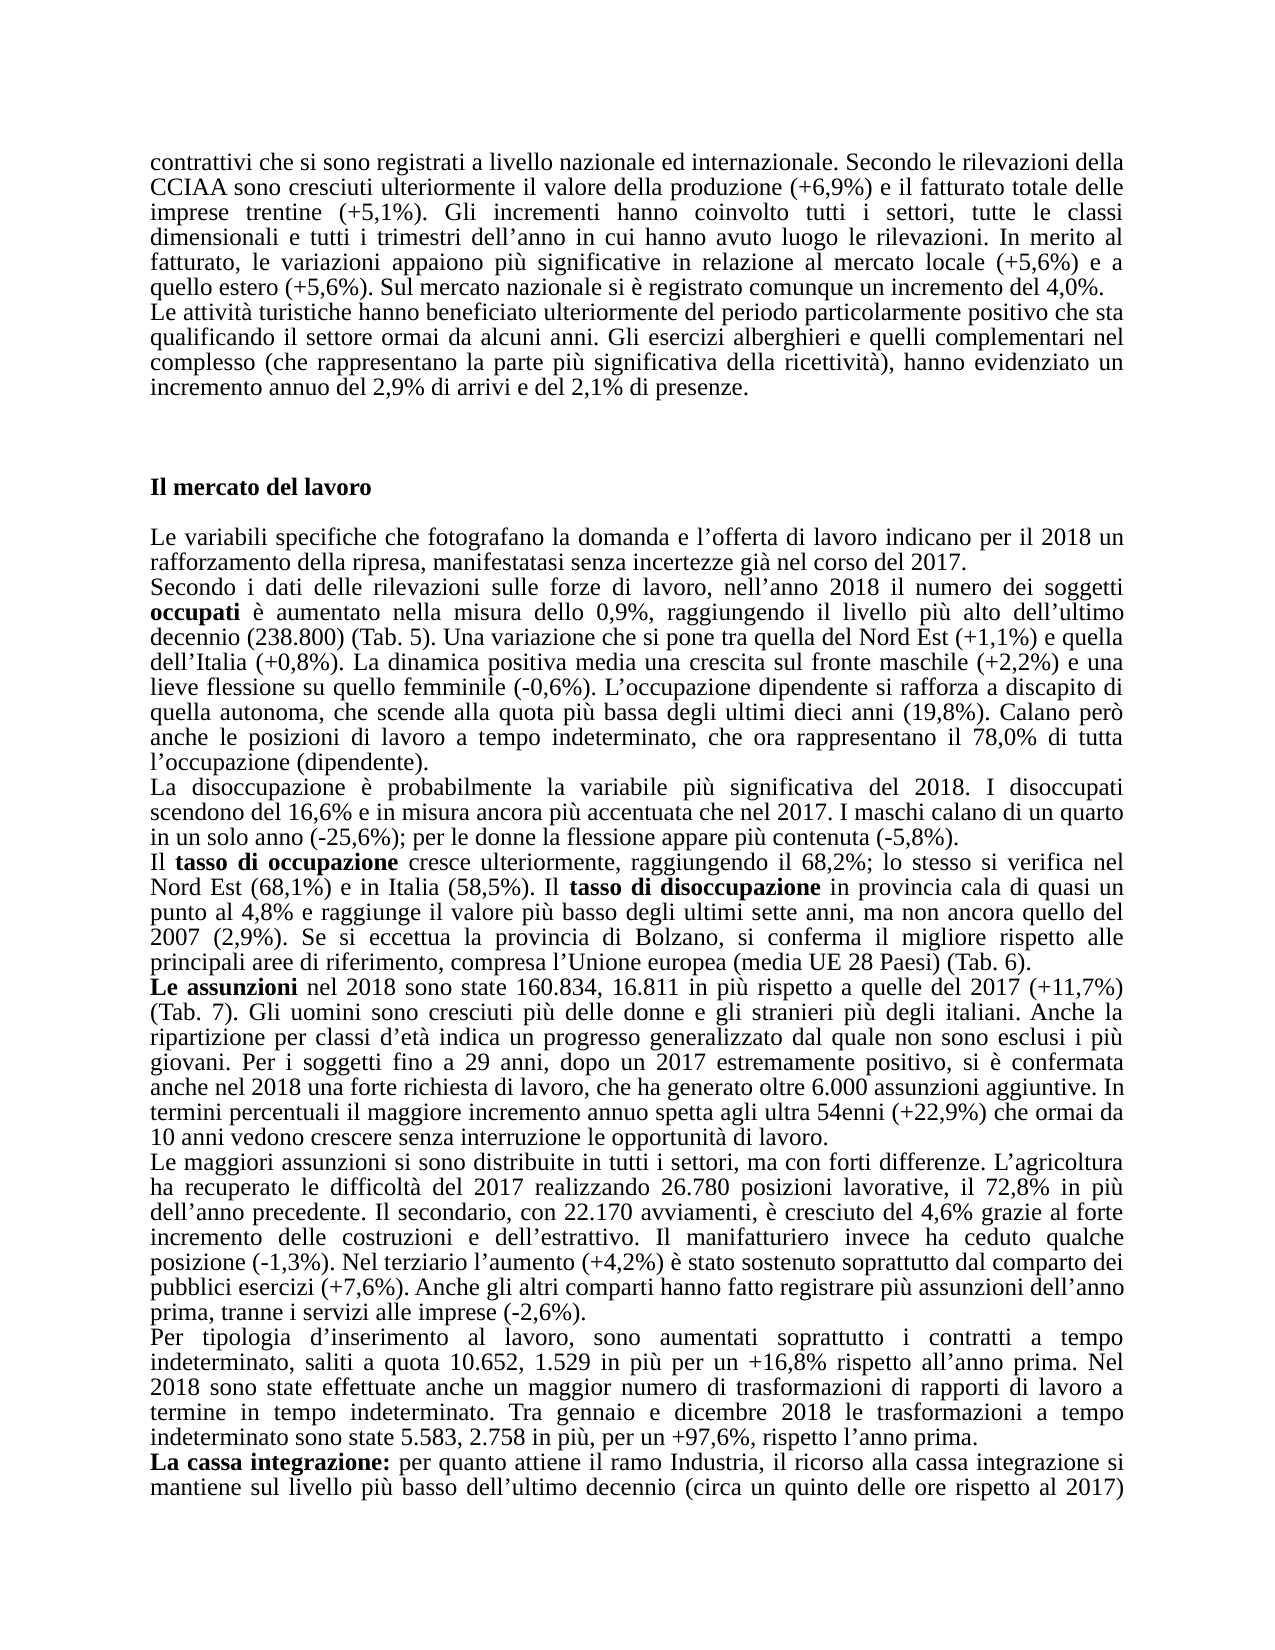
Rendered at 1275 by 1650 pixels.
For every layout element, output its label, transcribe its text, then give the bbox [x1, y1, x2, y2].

text Per tipologia d’inserimento al lavoro, sono aumentati soprattutto i contratti a tempo indeterminato, saliti a quota 10.652, 1.529 in più per un +16,8% rispetto all’anno prima. Nel 2018 sono state effettuate anche un maggior numero di trasformazioni di rapporti di lavoro a termine in tempo indeterminato. Tra gennaio e dicembre 2018 le trasformazioni a tempo indeterminato sono state 5.583, 2.758 in più, per un +97,6%, rispetto l’anno prima. [150, 1325, 1125, 1450]
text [150, 1450, 1125, 1500]
text Le maggiori assunzioni si sono distribuite in tutti i settori, ma con forti differenze. L’agricoltura ha recuperato le difficoltà del 2017 realizzando 26.780 posizioni lavorative, il 72,8% in più dell’anno precedente. Il secondario, con 22.170 avviamenti, è cresciuto del 4,6% grazie al forte incremento delle costruzioni e dell’estrattivo. Il manifatturiero invece ha ceduto qualche posizione (-1,3%). Nel terziario l’aumento (+4,2%) è stato sostenuto soprattutto dal comparto dei pubblici esercizi (+7,6%). Anche gli altri comparti hanno fatto registrare più assunzioni dell’anno prima, tranne i servizi alle imprese (-2,6%). [150, 1150, 1125, 1325]
text La disoccupazione è probabilmente la variabile più significativa del 2018. I disoccupati scendono del 16,6% e in misura ancora più accentuata che nel 2017. I maschi calano di un quarto in un solo anno (-25,6%); per le donne la flessione appare più contenuta (-5,8%). [150, 775, 1125, 850]
text Le variabili specifiche che fotografano la domanda e l’offerta di lavoro indicano per il 2018 un rafforzamento della ripresa, manifestatasi senza incertezze già nel corso del 2017. [150, 525, 1125, 575]
text Secondo i dati delle rilevazioni sulle forze di lavoro, nell’anno 2018 il numero dei soggetti occupati è aumentato nella misura dello 0,9%, raggiungendo il livello più alto dell’ultimo decennio (238.800) (Tab. 5). Una variazione che si pone tra quella del Nord Est (+1,1%) e quella dell’Italia (+0,8%). La dinamica positiva media una crescita sul fronte maschile (+2,2%) e una lieve flessione su quello femminile (-0,6%). L’occupazione dipendente si rafforza a discapito di quella autonoma, che scende alla quota più bassa degli ultimi dieci anni (19,8%). Calano però anche le posizioni di lavoro a tempo indeterminato, che ora rappresentano il 78,0% di tutta l’occupazione (dipendente). [150, 575, 1125, 775]
text Il tasso di occupazione cresce ulteriormente, raggiungendo il 68,2%; lo stesso si verifica nel Nord Est (68,1%) e in Italia (58,5%). Il tasso di disoccupazione in provincia cala di quasi un punto al 4,8% e raggiunge il valore più basso degli ultimi sette anni, ma non ancora quello del 2007 (2,9%). Se si eccettua la provincia di Bolzano, si conferma il migliore rispetto alle principali aree di riferimento, compresa l’Unione europea (media UE 28 Paesi) (Tab. 6). [150, 850, 1125, 975]
text Le attività turistiche hanno beneficiato ulteriormente del periodo particolarmente positivo che sta qualificando il settore ormai da alcuni anni. Gli esercizi alberghieri e quelli complementari nel complesso (che rappresentano la parte più significativa della ricettività), hanno evidenziato un incremento annuo del 2,9% di arrivi e del 2,1% di presenze. [150, 300, 1125, 400]
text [150, 150, 1125, 300]
text Il mercato del lavoro [150, 475, 1125, 500]
text Le assunzioni nel 2018 sono state 160.834, 16.811 in più rispetto a quelle del 2017 (+11,7%) (Tab. 7). Gli uomini sono cresciuti più delle donne e gli stranieri più degli italiani. Anche la ripartizione per classi d’età indica un progresso generalizzato dal quale non sono esclusi i più giovani. Per i soggetti fino a 29 anni, dopo un 2017 estremamente positivo, si è confermata anche nel 2018 una forte richiesta di lavoro, che ha generato oltre 6.000 assunzioni aggiuntive. In termini percentuali il maggiore incremento annuo spetta agli ultra 54enni (+22,9%) che ormai da 10 anni vedono crescere senza interruzione le opportunità di lavoro. [150, 975, 1125, 1150]
